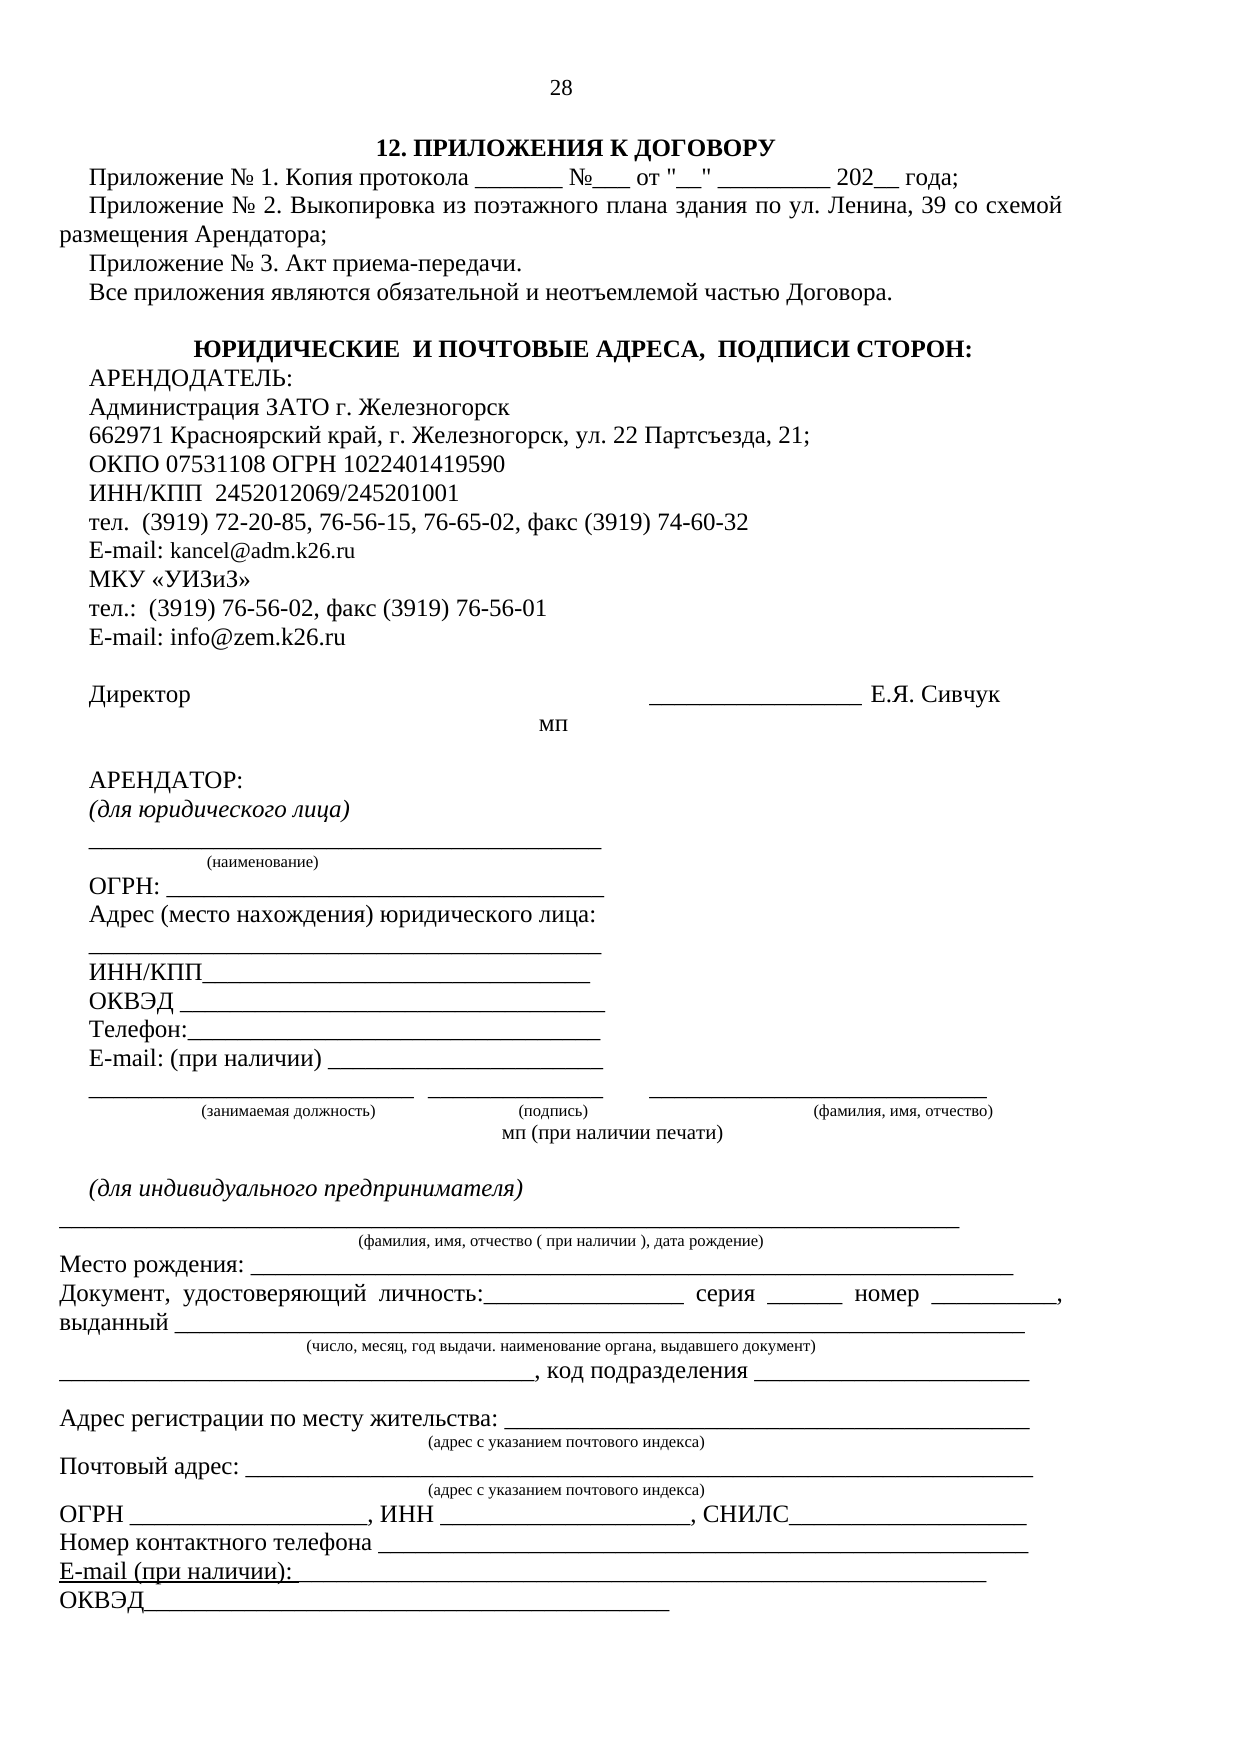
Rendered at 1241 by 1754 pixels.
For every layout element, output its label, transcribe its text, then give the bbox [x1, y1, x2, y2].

text (число, месяц, год выдачи. наименование органа, выдавшего документ) [59, 1336, 1063, 1355]
text тел. (3919) 72-20-85, 76-56-15, 76-65-02, факс (3919) 74-60-32 [59, 507, 1063, 535]
text ОКВЭД__________________________________________ [59, 1585, 1063, 1614]
text (для юридического лица) [59, 794, 1063, 823]
text ИНН/КПП_______________________________ [59, 957, 1063, 986]
text ______________________________________, код подразделения ______________________ [59, 1355, 1063, 1384]
text мп (при наличии печати) [59, 1120, 1063, 1144]
text МКУ «УИЗиЗ» [59, 564, 1063, 593]
text E-mail: kancel@adm.k26.ru [59, 535, 1063, 564]
text E-mail: info@zem.k26.ru [59, 622, 1063, 650]
text Телефон:_________________________________ [59, 1014, 1063, 1043]
text ОГРН ___________________, ИНН ____________________, СНИЛС___________________ [59, 1499, 1063, 1527]
text ________________________________________________________________________ [59, 1202, 1063, 1230]
text Приложение № 1. Копия протокола _______ №___ от "__" _________ 202__ года; [59, 162, 1063, 190]
text Почтовый адрес: _______________________________________________________________ [59, 1451, 1063, 1479]
text АРЕНДОДАТЕЛЬ: [59, 363, 1063, 392]
text Все приложения являются обязательной и неотъемлемой частью Договора. [59, 277, 1063, 305]
text Приложение № 3. Акт приема-передачи. [59, 248, 1063, 277]
text (адрес с указанием почтового индекса) [59, 1479, 1063, 1499]
text (наименование) [133, 852, 1063, 871]
text ОКВЭД __________________________________ [59, 986, 1063, 1014]
text (занимаемая должность) (подпись) (фамилия, имя, отчество) [59, 1101, 1063, 1120]
text 12. ПРИЛОЖЕНИЯ К ДОГОВОРУ [59, 133, 1063, 162]
text мп [59, 708, 1063, 737]
text ОКПО 07531108 ОГРН 1022401419590 [59, 449, 1063, 478]
text ЮРИДИЧЕСКИЕ И ПОЧТОВЫЕ АДРЕСА, ПОДПИСИ СТОРОН: [59, 334, 1063, 363]
text Место рождения: _____________________________________________________________ [59, 1249, 1063, 1278]
text E-mail (при наличии): _______________________________________________________ [59, 1556, 1063, 1585]
text Директор _________________ Е.Я. Сивчук [59, 679, 1063, 708]
text тел.: (3919) 76-56-02, факс (3919) 76-56-01 [59, 593, 1063, 622]
text E-mail: (при наличии) ______________________ [59, 1043, 1063, 1072]
text Адрес регистрации по месту жительства: __________________________________________ [59, 1403, 1063, 1432]
text _________________________________________ [59, 928, 1063, 957]
text Администрация ЗАТО г. Железногорск [59, 392, 1063, 420]
text _________________________________________ [59, 823, 1063, 852]
text (фамилия, имя, отчество ( при наличии ), дата рождение) [59, 1230, 1063, 1249]
text Приложение № 2. Выкопировка из поэтажного плана здания по ул. Ленина, 39 со схемой размещения Арендатора; [59, 190, 1063, 248]
text 662971 Красноярский край, г. Железногорск, ул. 22 Партсъезда, 21; [59, 420, 1063, 449]
text ОГРН: ___________________________________ [59, 871, 1063, 899]
text АРЕНДАТОР: [59, 765, 1063, 794]
text (адрес с указанием почтового индекса) [59, 1432, 1063, 1451]
text (для индивидуального предпринимателя) [59, 1173, 1063, 1202]
text Номер контактного телефона ____________________________________________________ [59, 1527, 1063, 1556]
text ИНН/КПП 2452012069/245201001 [59, 478, 1063, 507]
text __________________________ ______________ ___________________________ [59, 1072, 1063, 1101]
text Адрес (место нахождения) юридического лица: [59, 899, 1063, 928]
